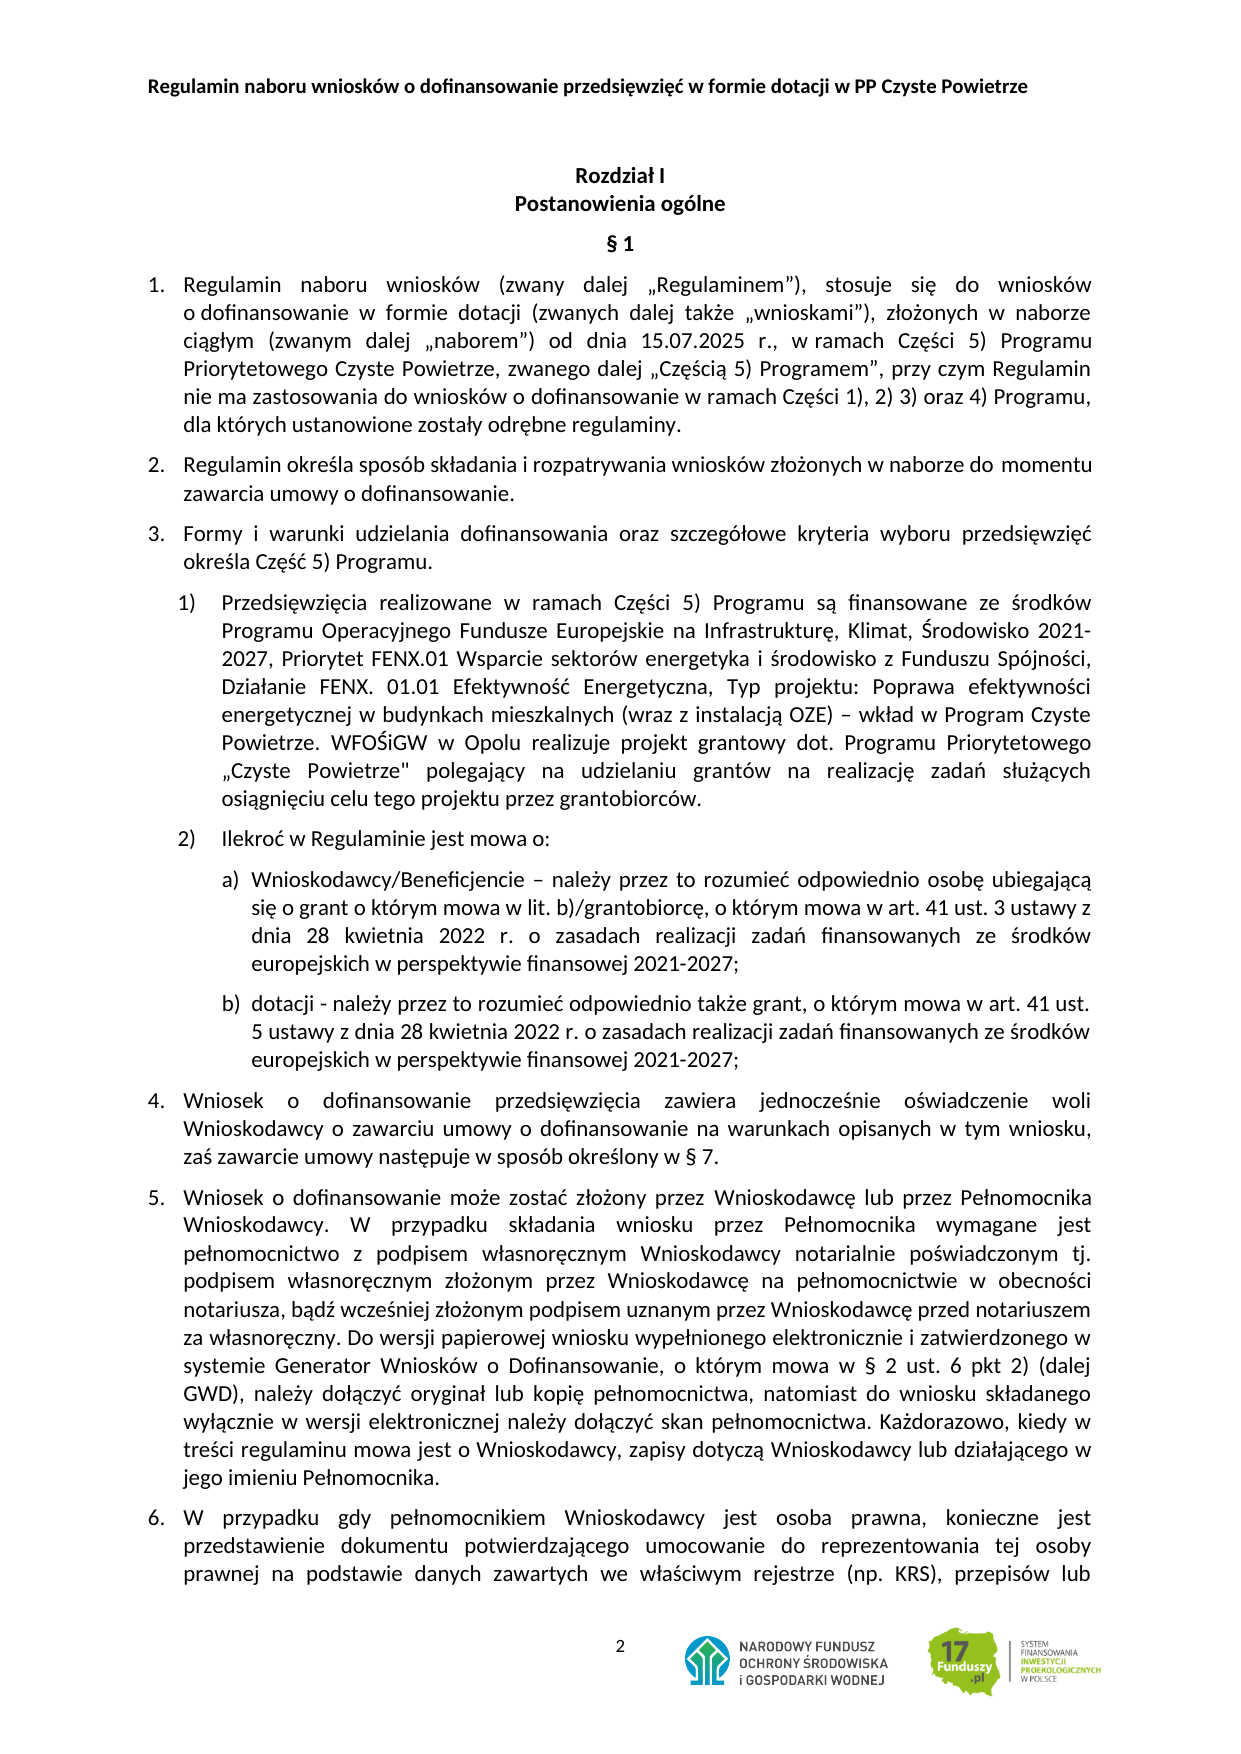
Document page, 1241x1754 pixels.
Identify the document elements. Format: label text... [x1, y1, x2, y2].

list Przedsięwzięcia realizowane w ramach Części 5) Programu są finansowane ze środków Programu Operacyjnego Fundusze Europejskie na Infrastrukturę, Klimat, Środowisko 2021-2027, Priorytet FENX.01 Wsparcie sektorów energetyka i środowisko z Funduszu Spójności, Działanie FENX. 01.01 Efektywność Energetyczna, Typ projektu: Poprawa efektywności energetycznej w budynkach mieszkalnych (wraz z instalacją OZE) – wkład w Program Czyste Powietrze. WFOŚiGW w Opolu realizuje projekt grantowy dot. Programu Priorytetowego „Czyste Powietrze" polegający na udzielaniu grantów na realizację zadań służących osiągnięciu celu tego projektu przez grantobiorców. [177, 588, 1093, 812]
list Regulamin określa sposób składania i rozpatrywania wniosków złożonych w naborze do momentu zawarcia umowy o dofinansowanie. [148, 451, 1093, 507]
list Wniosek o dofinansowanie może zostać złożony przez Wnioskodawcę lub przez Pełnomocnika Wnioskodawcy. W przypadku składania wniosku przez Pełnomocnika wymagane jest pełnomocnictwo z podpisem własnoręcznym Wnioskodawcy notarialnie poświadczonym tj. podpisem własnoręcznym złożonym przez Wnioskodawcę na pełnomocnictwie w obecności notariusza, bądź wcześniej złożonym podpisem uznanym przez Wnioskodawcę przed notariuszem za własnoręczny. Do wersji papierowej wniosku wypełnionego elektronicznie i zatwierdzonego w systemie Generator Wniosków o Dofinansowanie, o którym mowa w § 2 ust. 6 pkt 2) (dalej GWD), należy dołączyć oryginał lub kopię pełnomocnictwa, natomiast do wniosku składanego wyłącznie w wersji elektronicznej należy dołączyć skan pełnomocnictwa. Każdorazowo, kiedy w treści regulaminu mowa jest o Wnioskodawcy, zapisy dotyczą Wnioskodawcy lub działającego w jego imieniu Pełnomocnika. [148, 1183, 1093, 1491]
list Regulamin naboru wniosków (zwany dalej „Regulaminem”), stosuje się do wniosków o dofinansowanie w formie dotacji (zwanych dalej także „wnioskami”), złożonych w naborze ciągłym (zwanym dalej „naborem”) od dnia 15.07.2025 r., w ramach Części 5) Programu Priorytetowego Czyste Powietrze, zwanego dalej „Częścią 5) Programem”, przy czym Regulamin nie ma zastosowania do wniosków o dofinansowanie w ramach Części 1), 2) 3) oraz 4) Programu, dla których ustanowione zostały odrębne regulaminy. [148, 270, 1093, 438]
list Formy i warunki udzielania dofinansowania oraz szczegółowe kryteria wyboru przedsięwzięć określa Część 5) Programu. [148, 519, 1093, 575]
list Wnioskodawcy/Beneficjencie – należy przez to rozumieć odpowiednio osobę ubiegającą się o grant o którym mowa w lit. b)/grantobiorcę, o którym mowa w art. 41 ust. 3 ustawy z dnia 28 kwietnia 2022 r. o zasadach realizacji zadań finansowanych ze środków europejskich w perspektywie finansowej 2021-2027; [222, 865, 1093, 977]
text Rozdział I [148, 161, 1093, 189]
list Ilekroć w Regulaminie jest mowa o: [177, 824, 1093, 852]
text § 1 [148, 229, 1093, 257]
picture [680, 1625, 895, 1699]
list Wniosek o dofinansowanie przedsięwzięcia zawiera jednocześnie oświadczenie woli Wnioskodawcy o zawarciu umowy o dofinansowanie na warunkach opisanych w tym wniosku, zaś zawarcie umowy następuje w sposób określony w § 7. [148, 1086, 1093, 1170]
list dotacji - należy przez to rozumieć odpowiednio także grant, o którym mowa w art. 41 ust. 5 ustawy z dnia 28 kwietnia 2022 r. o zasadach realizacji zadań finansowanych ze środków europejskich w perspektywie finansowej 2021-2027; [222, 989, 1093, 1073]
picture [916, 1626, 1101, 1699]
text Postanowienia ogólne [148, 189, 1093, 217]
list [148, 1503, 1093, 1587]
